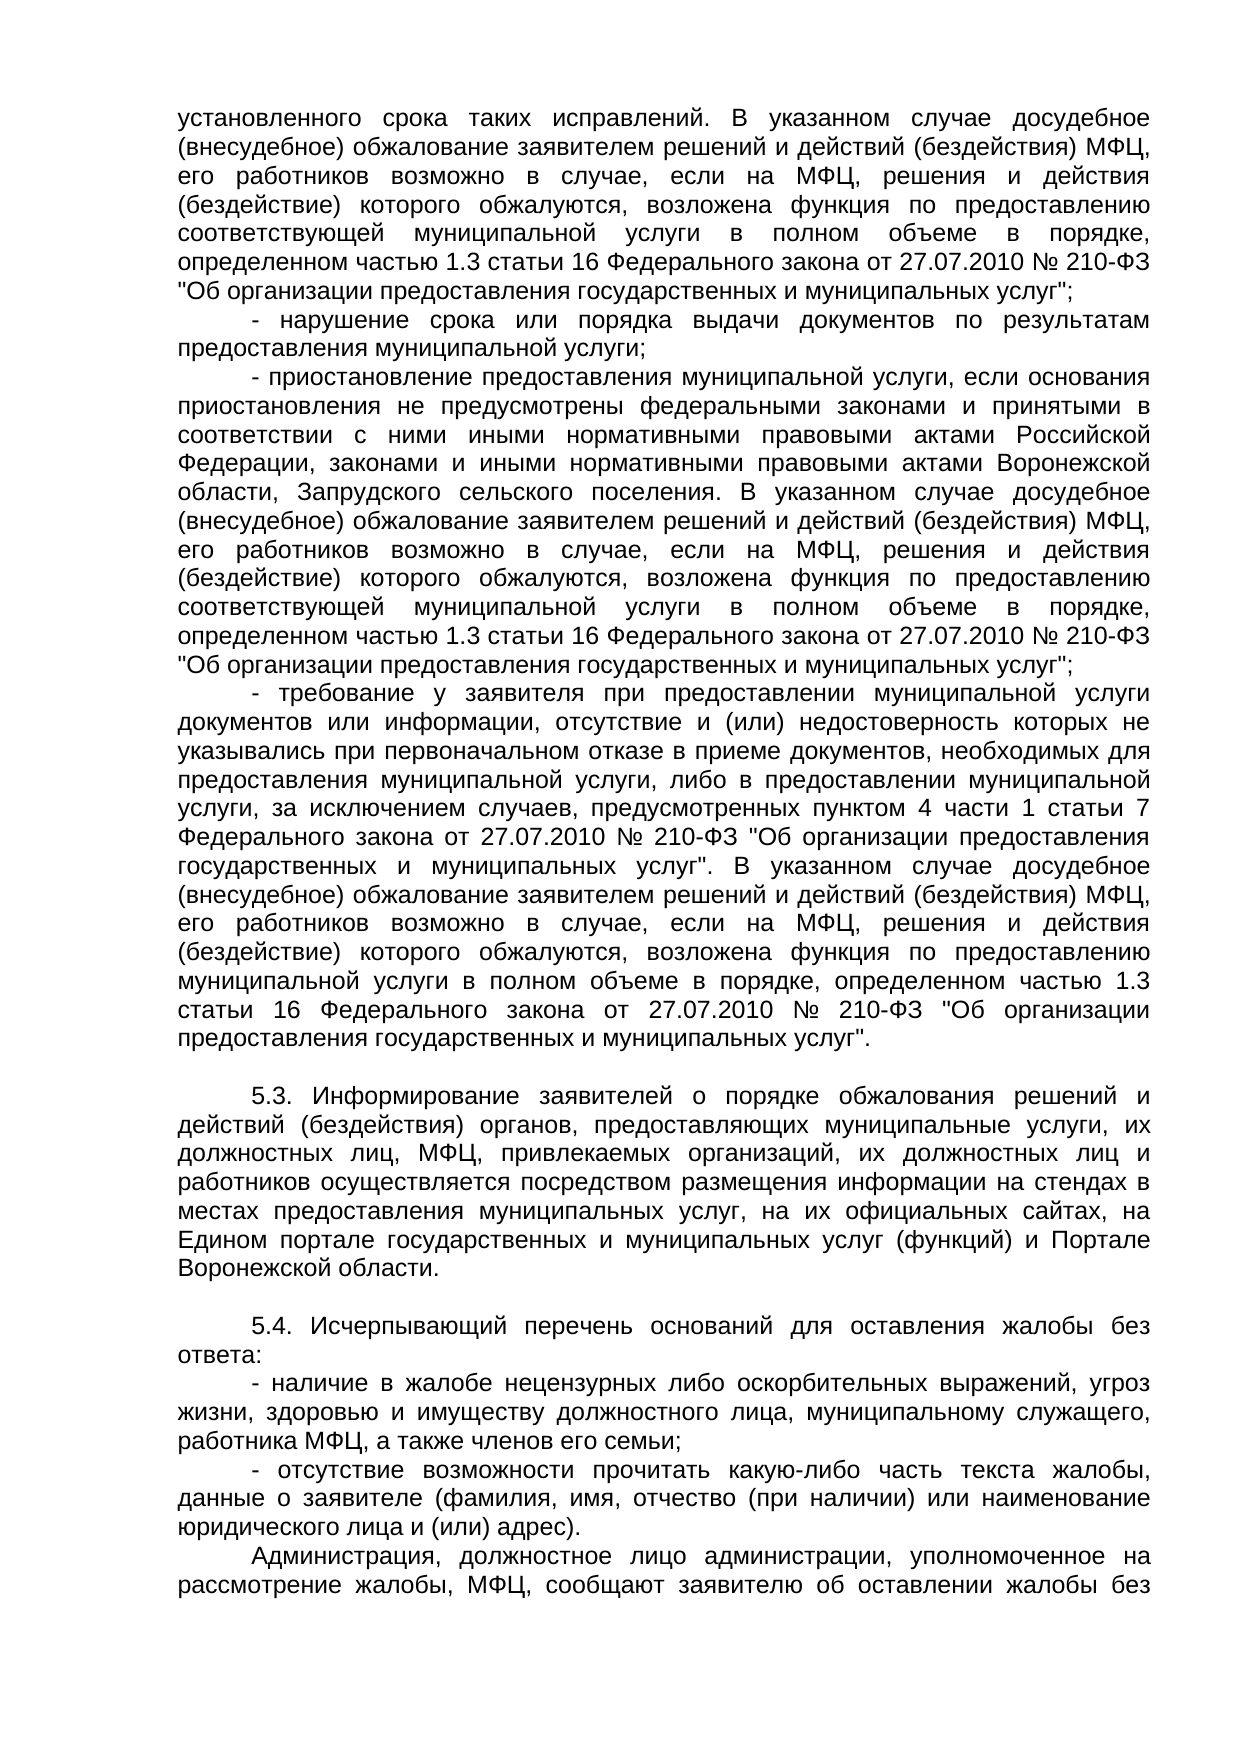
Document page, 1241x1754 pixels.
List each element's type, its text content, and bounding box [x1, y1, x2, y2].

text 5.3. Информирование заявителей о порядке обжалования решений и действий (бездействия) органов, предоставляющих муниципальные услуги, их должностных лиц, МФЦ, привлекаемых организаций, их должностных лиц и работников осуществляется посредством размещения информации на стендах в местах предоставления муниципальных услуг, на их официальных сайтах, на Едином портале государственных и муниципальных услуг (функций) и Портале Воронежской области. [177, 1081, 1152, 1282]
text - приостановление предоставления муниципальной услуги, если основания приостановления не предусмотрены федеральными законами и принятыми в соответствии с ними иными нормативными правовыми актами Российской Федерации, законами и иными нормативными правовыми актами Воронежской области, Запрудского сельского поселения. В указанном случае досудебное (внесудебное) обжалование заявителем решений и действий (бездействия) МФЦ, его работников возможно в случае, если на МФЦ, решения и действия (бездействие) которого обжалуются, возложена функция по предоставлению соответствующей муниципальной услуги в полном объеме в порядке, определенном частью 1.3 статьи 16 Федерального закона от 27.07.2010 № 210-ФЗ "Об организации предоставления государственных и муниципальных услуг"; [177, 362, 1152, 678]
text 5.4. Исчерпывающий перечень оснований для оставления жалобы без ответа: [177, 1311, 1152, 1368]
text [177, 103, 1152, 305]
text - отсутствие возможности прочитать какую-либо часть текста жалобы, данные о заявителе (фамилия, имя, отчество (при наличии) или наименование юридического лица и (или) адрес). [177, 1455, 1152, 1541]
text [177, 1541, 1152, 1598]
text - наличие в жалобе нецензурных либо оскорбительных выражений, угроз жизни, здоровью и имуществу должностного лица, муниципальному служащего, работника МФЦ, а также членов его семьи; [177, 1368, 1152, 1455]
text - нарушение срока или порядка выдачи документов по результатам предоставления муниципальной услуги; [177, 305, 1152, 362]
text - требование у заявителя при предоставлении муниципальной услуги документов или информации, отсутствие и (или) недостоверность которых не указывались при первоначальном отказе в приеме документов, необходимых для предоставления муниципальной услуги, либо в предоставлении муниципальной услуги, за исключением случаев, предусмотренных пунктом 4 части 1 статьи 7 Федерального закона от 27.07.2010 № 210-ФЗ "Об организации предоставления государственных и муниципальных услуг". В указанном случае досудебное (внесудебное) обжалование заявителем решений и действий (бездействия) МФЦ, его работников возможно в случае, если на МФЦ, решения и действия (бездействие) которого обжалуются, возложена функция по предоставлению муниципальной услуги в полном объеме в порядке, определенном частью 1.3 статьи 16 Федерального закона от 27.07.2010 № 210-ФЗ "Об организации предоставления государственных и муниципальных услуг". [177, 678, 1152, 1052]
